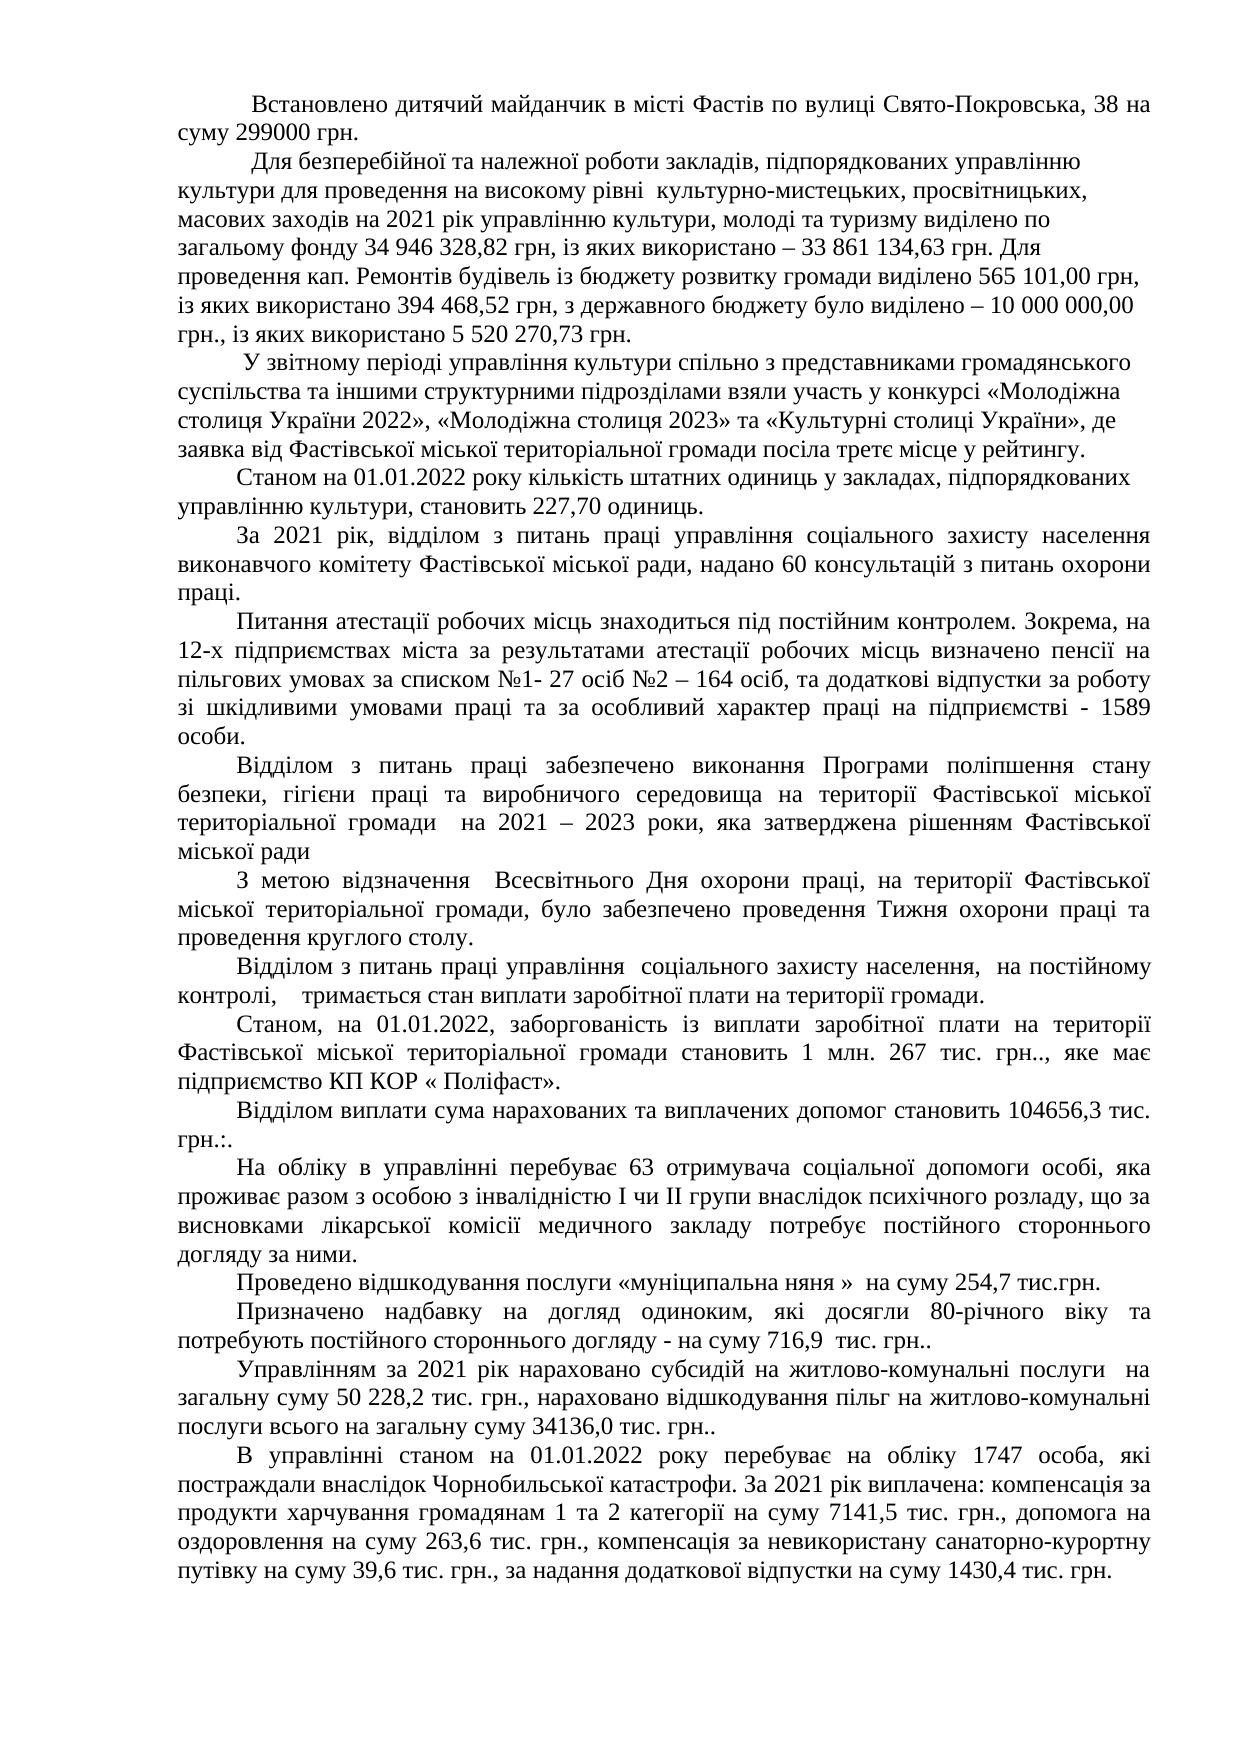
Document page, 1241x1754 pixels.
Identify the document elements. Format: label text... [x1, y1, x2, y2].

text В управлінні станом на 01.01.2022 року перебуває на обліку 1747 особа, які постраждали внаслідок Чорнобильської катастрофи. За 2021 рік виплачена: компенсація за продукти харчування громадянам 1 та 2 категорії на суму 7141,5 тис. грн., допомога на оздоровлення на суму 263,6 тис. грн., компенсація за невикористану санаторно-курортну путівку на суму 39,6 тис. грн., за надання додаткової відпустки на суму 1430,4 тис. грн. [177, 1440, 1152, 1584]
text Призначено надбавку на догляд одиноким, які досягли 80-річного віку та потребують постійного стороннього догляду - на суму 716,9 тис. грн.. [177, 1296, 1152, 1354]
text Питання атестації робочих місць знаходиться під постійним контролем. Зокрема, на 12-х підприємствах міста за результатами атестації робочих місць визначено пенсії на пільгових умовах за списком №1- 27 осіб №2 – 164 осіб, та додаткові відпустки за роботу зі шкідливими умовами праці та за особливий характер праці на підприємстві - 1589 особи. [177, 606, 1152, 750]
text Станом, на 01.01.2022, заборгованість із виплати заробітної плати на території Фастівської міської територіальної громади становить 1 млн. 267 тис. грн.., яке має підприємство КП КОР « Поліфаст». [177, 1009, 1152, 1095]
text Станом на 01.01.2022 року кількість штатних одиниць у закладах, підпорядкованих управлінню культури, становить 227,70 одиниць. [177, 462, 1152, 520]
text На обліку в управлінні перебуває 63 отримувача соціальної допомоги особі, яка проживає разом з особою з інвалідністю І чи ІІ групи внаслідок психічного розладу, що за висновками лікарської комісії медичного закладу потребує постійного стороннього догляду за ними. [177, 1152, 1152, 1267]
text Відділом з питань праці управління соціального захисту населення, на постійному контролі, тримається стан виплати заробітної плати на території громади. [177, 951, 1152, 1009]
text Встановлено дитячий майданчик в місті Фастів по вулиці Свято-Покровська, 38 на суму 299000 грн. [177, 89, 1152, 146]
text Для безперебійної та належної роботи закладів, підпорядкованих управлінню культури для проведення на високому рівні культурно-мистецьких, просвітницьких, масових заходів на 2021 рік управлінню культури, молоді та туризму виділено по загальому фонду 34 946 328,82 грн, із яких використано – 33 861 134,63 грн. Для проведення кап. Ремонтів будівель із бюджету розвитку громади виділено 565 101,00 грн, із яких використано 394 468,52 грн, з державного бюджету було виділено – 10 000 000,00 грн., із яких використано 5 520 270,73 грн. [177, 146, 1152, 347]
text Управлінням за 2021 рік нараховано субсидій на житлово-комунальні послуги на загальну суму 50 228,2 тис. грн., нараховано відшкодування пільг на житлово-комунальні послуги всього на загальну суму 34136,0 тис. грн.. [177, 1354, 1152, 1440]
text У звітному періоді управління культури спільно з представниками громадянського суспільства та іншими структурними підрозділами взяли участь у конкурсі «Молодіжна столиця України 2022», «Молодіжна столиця 2023» та «Культурні столиці України», де заявка від Фастівської міської територіальної громади посіла третє місце у рейтингу. [177, 347, 1152, 462]
text Проведено відшкодування послуги «муніципальна няня » на суму 254,7 тис.грн. [177, 1267, 1152, 1296]
text Відділом з питань праці забезпечено виконання Програми поліпшення стану безпеки, гігієни праці та виробничого середовища на території Фастівської міської територіальної громади на 2021 – 2023 роки, яка затверджена рішенням Фастівської міської ради [177, 750, 1152, 865]
text З метою відзначення Всесвітнього Дня охорони праці, на території Фастівської міської територіальної громади, було забезпечено проведення Тижня охорони праці та проведення круглого столу. [177, 865, 1152, 951]
text Відділом виплати сума нарахованих та виплачених допомог становить 104656,3 тис. грн.:. [177, 1095, 1152, 1152]
text За 2021 рік, відділом з питань праці управління соціального захисту населення виконавчого комітету Фастівської міської ради, надано 60 консультацій з питань охорони праці. [177, 520, 1152, 606]
